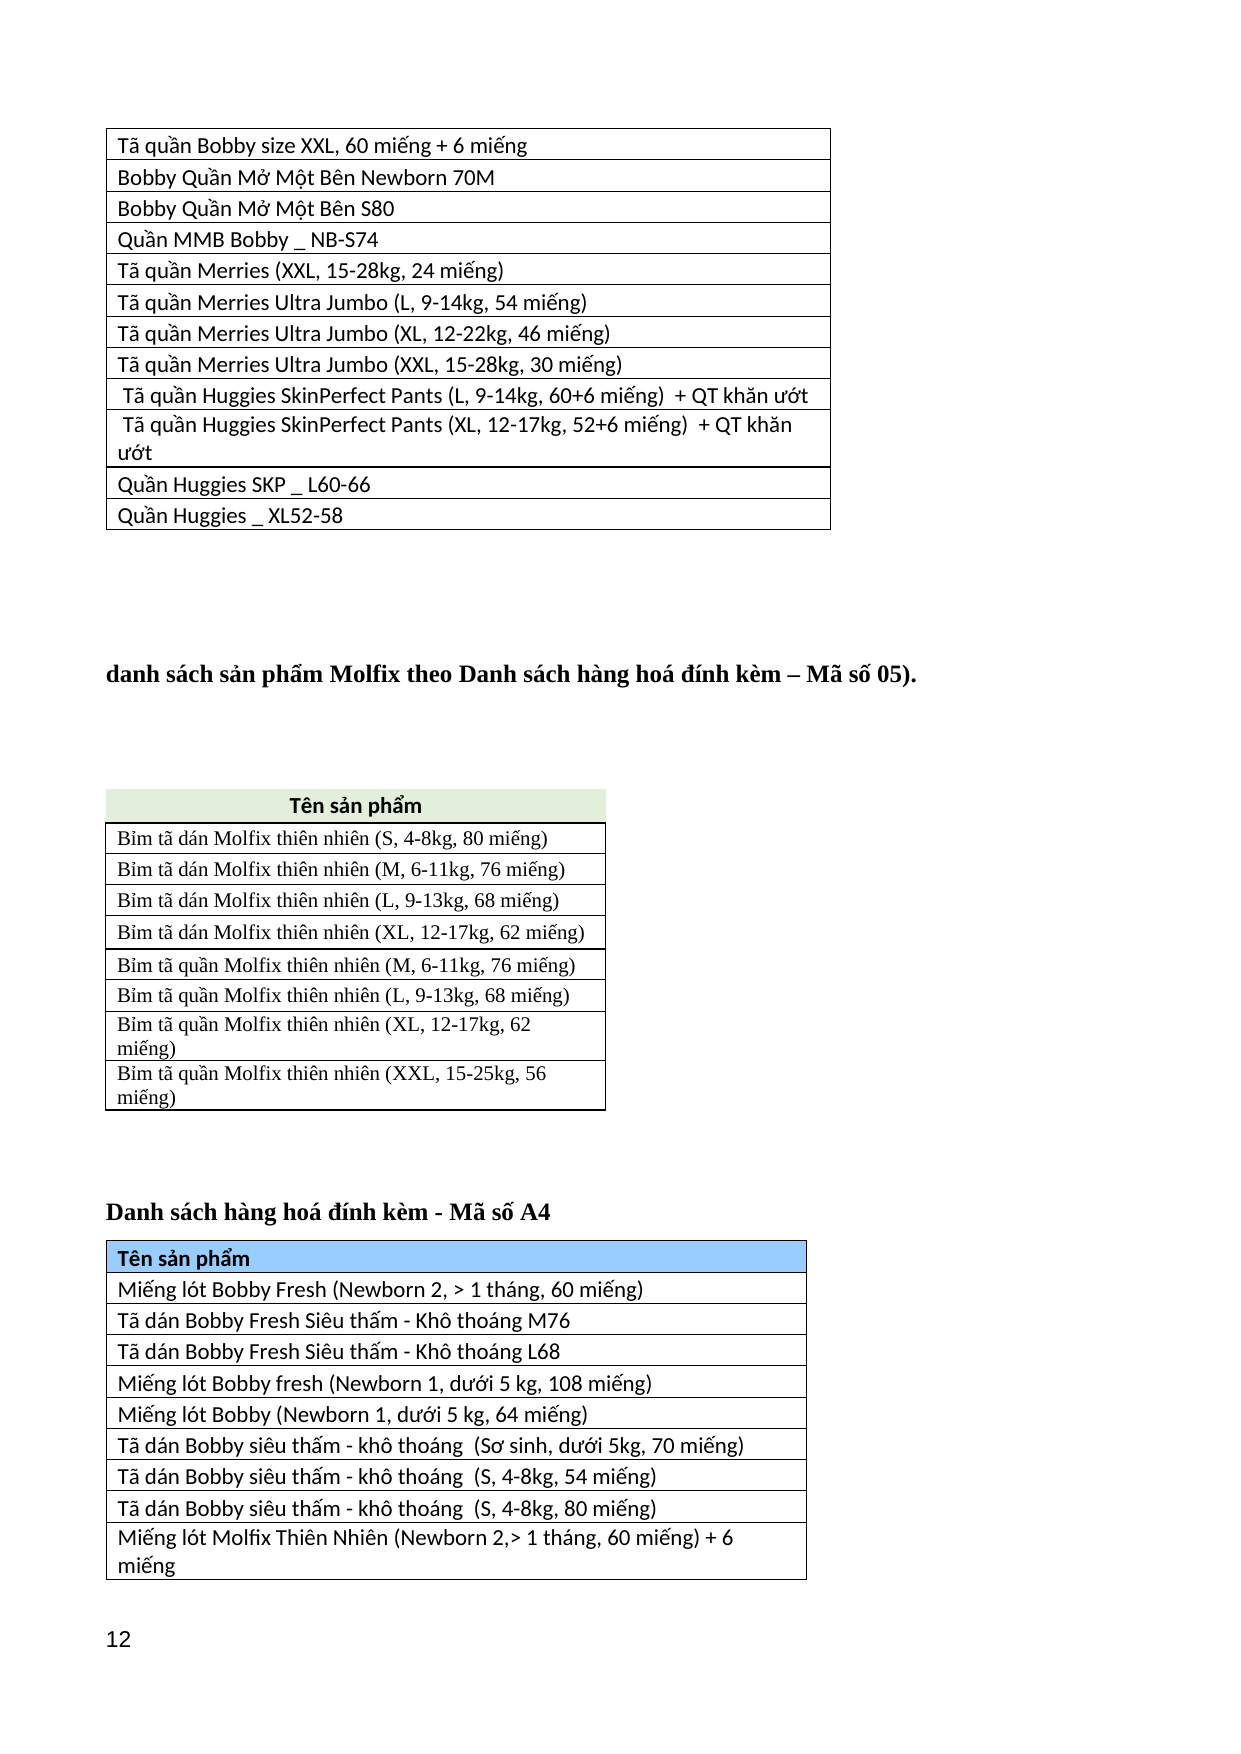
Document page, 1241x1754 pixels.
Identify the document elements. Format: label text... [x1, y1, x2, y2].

table_cell Miếng lót Bobby fresh (Newborn 1, dưới 5 kg, 108 miếng) [107, 1366, 806, 1397]
text Danh sách hàng hoá đính kèm - Mã số A4 [106, 1197, 1125, 1226]
table_cell Tã quần Huggies SkinPerfect Pants (L, 9-14kg, 60+6 miếng) + QT khăn ướt [107, 379, 830, 409]
table_cell Tã dán Bobby Fresh Siêu thấm - Khô thoáng M76 [107, 1304, 806, 1334]
table_header Tên sản phẩm [106, 789, 606, 822]
table_cell Bỉm tã quần Molfix thiên nhiên (XXL, 15-25kg, 56 miếng) [106, 1061, 605, 1109]
table_cell Bobby Quần Mở Một Bên Newborn 70M [107, 160, 830, 191]
table_header Tên sản phẩm [107, 1241, 806, 1272]
table_cell Miếng lót Molfix Thiên Nhiên (Newborn 2,> 1 tháng, 60 miếng) + 6 miếng [107, 1523, 806, 1579]
table_cell Tã quần Merries (XXL, 15-28kg, 24 miếng) [107, 254, 830, 284]
table_cell Tã quần Bobby size XXL, 60 miếng + 6 miếng [107, 129, 830, 159]
table_cell Bỉm tã quần Molfix thiên nhiên (XL, 12-17kg, 62 miếng) [106, 1012, 605, 1060]
table_cell Tã quần Merries Ultra Jumbo (L, 9-14kg, 54 miếng) [107, 285, 830, 316]
table_cell Tã dán Bobby siêu thấm - khô thoáng (S, 4-8kg, 80 miếng) [107, 1491, 806, 1522]
table_cell Tã dán Bobby siêu thấm - khô thoáng (Sơ sinh, dưới 5kg, 70 miếng) [107, 1429, 806, 1459]
table_cell Quần Huggies SKP _ L60-66 [107, 468, 830, 498]
table_cell Bỉm tã dán Molfix thiên nhiên (L, 9-13kg, 68 miếng) [106, 885, 605, 915]
table_cell Tã dán Bobby siêu thấm - khô thoáng (S, 4-8kg, 54 miếng) [107, 1460, 806, 1490]
table_cell Miếng lót Bobby (Newborn 1, dưới 5 kg, 64 miếng) [107, 1398, 806, 1428]
table_cell Tã quần Merries Ultra Jumbo (XXL, 15-28kg, 30 miếng) [107, 348, 830, 378]
table_cell Bobby Quần Mở Một Bên S80 [107, 192, 830, 222]
table_cell Tã dán Bobby Fresh Siêu thấm - Khô thoáng L68 [107, 1335, 806, 1365]
table_cell Bỉm tã dán Molfix thiên nhiên (M, 6-11kg, 76 miếng) [106, 854, 605, 884]
table_cell Bỉm tã quần Molfix thiên nhiên (L, 9-13kg, 68 miếng) [106, 980, 605, 1011]
table_cell Tã quần Huggies SkinPerfect Pants (XL, 12-17kg, 52+6 miếng) + QT khăn ướt [107, 410, 830, 466]
table_cell Miếng lót Bobby Fresh (Newborn 2, > 1 tháng, 60 miếng) [107, 1273, 806, 1303]
table_cell Quần Huggies _ XL52-58 [107, 499, 830, 529]
table_cell Bỉm tã quần Molfix thiên nhiên (M, 6-11kg, 76 miếng) [106, 950, 605, 979]
table_cell Bỉm tã dán Molfix thiên nhiên (S, 4-8kg, 80 miếng) [106, 824, 605, 853]
table_cell Tã quần Merries Ultra Jumbo (XL, 12-22kg, 46 miếng) [107, 317, 830, 347]
text danh sách sản phẩm Molfix theo Danh sách hàng hoá đính kèm – Mã số 05). [106, 659, 1125, 688]
table_cell Quần MMB Bobby _ NB-S74 [107, 223, 830, 253]
table_cell Bỉm tã dán Molfix thiên nhiên (XL, 12-17kg, 62 miếng) [106, 916, 605, 948]
